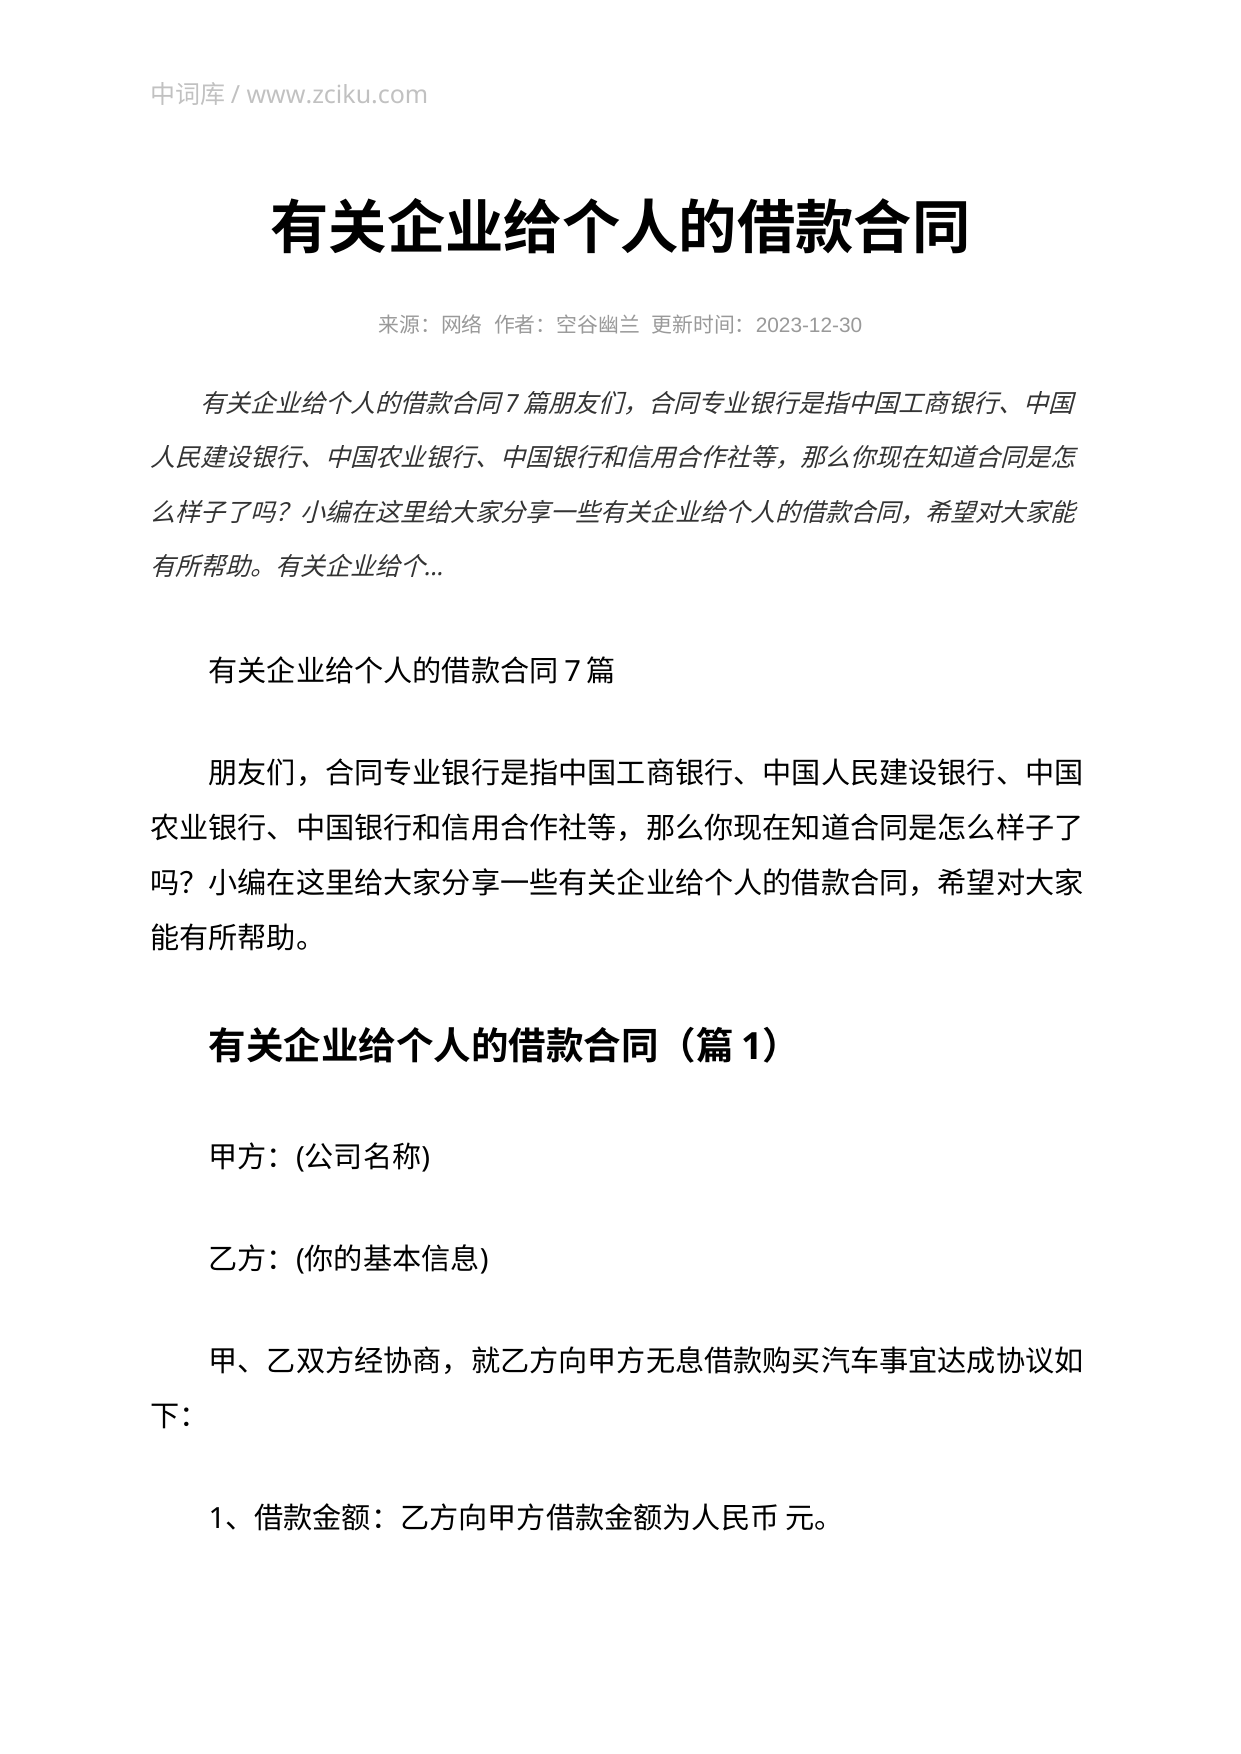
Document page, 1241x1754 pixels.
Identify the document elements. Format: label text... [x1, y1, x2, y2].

text 甲方：(公司名称) [150, 1134, 1090, 1176]
text 甲、乙双方经协商，就乙方向甲方无息借款购买汽车事宜达成协议如下： [150, 1338, 1090, 1435]
text 有关企业给个人的借款合同7篇朋友们，合同专业银行是指中国工商银行、中国人民建设银行、中国农业银行、中国银行和信用合作社等，那么你现在知道合同是怎么样子了吗？小编在这里给大家分享一些有关企业给个人的借款合同，希望对大家能有所帮助。有关企业给个... [150, 383, 1090, 583]
text 乙方：(你的基本信息) [150, 1236, 1090, 1278]
text 来源：网络 作者：空谷幽兰 更新时间：2023-12-30 [150, 313, 1090, 337]
text 有关企业给个人的借款合同（篇1） [150, 1016, 1090, 1071]
text 朋友们，合同专业银行是指中国工商银行、中国人民建设银行、中国农业银行、中国银行和信用合作社等，那么你现在知道合同是怎么样子了吗？小编在这里给大家分享一些有关企业给个人的借款合同，希望对大家能有所帮助。 [150, 750, 1090, 957]
text 1、借款金额：乙方向甲方借款金额为人民币 元。 [150, 1494, 1090, 1537]
text 有关企业给个人的借款合同7篇 [150, 648, 1090, 690]
subtitle 有关企业给个人的借款合同 [150, 181, 1090, 266]
